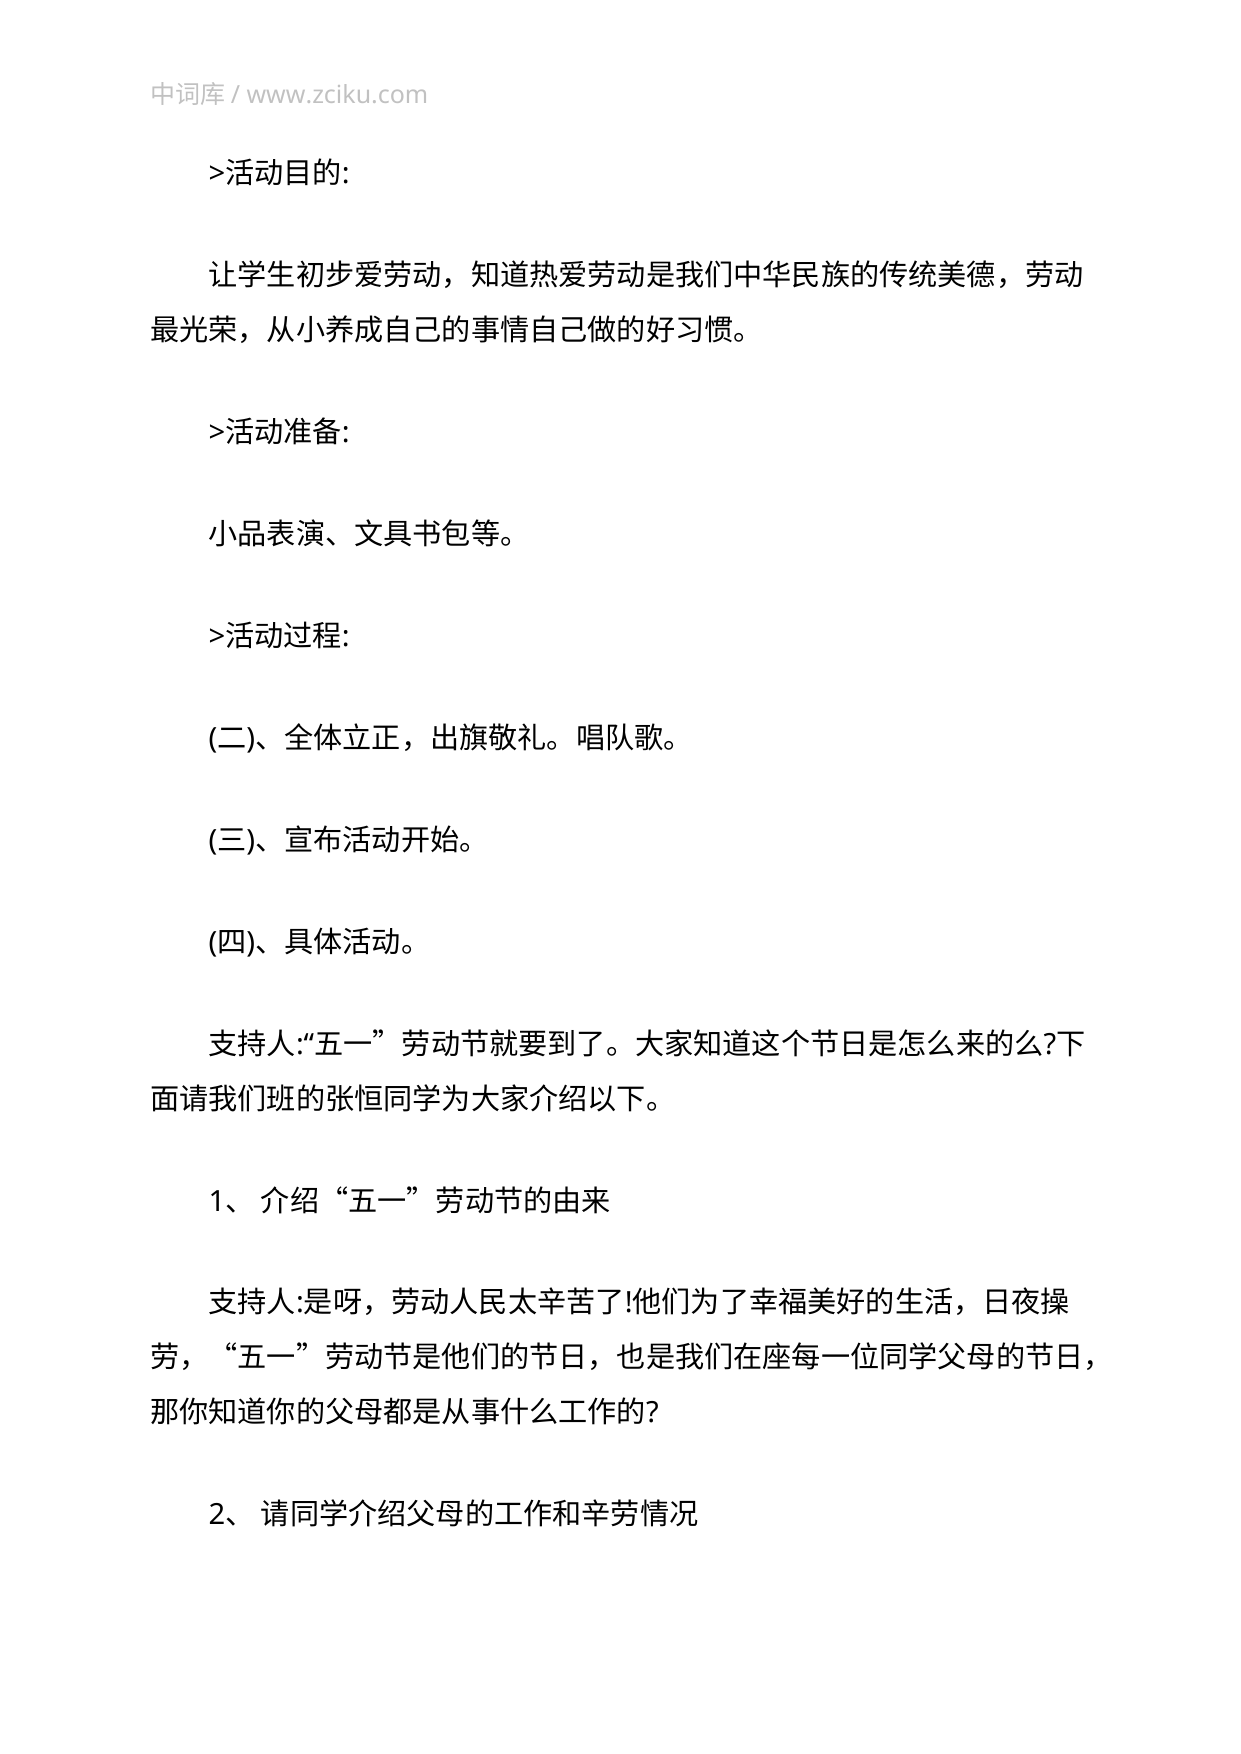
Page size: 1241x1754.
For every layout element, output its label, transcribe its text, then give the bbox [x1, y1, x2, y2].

text 让学生初步爱劳动，知道热爱劳动是我们中华民族的传统美德，劳动最光荣，从小养成自己的事情自己做的好习惯。 [150, 252, 1090, 349]
text (二)、全体立正，出旗敬礼。唱队歌。 [150, 714, 1090, 757]
text >活动过程: [150, 612, 1090, 655]
text (三)、宣布活动开始。 [150, 816, 1090, 859]
text 1、 介绍“五一”劳动节的由来 [150, 1177, 1090, 1219]
text 小品表演、文具书包等。 [150, 511, 1090, 553]
text >活动目的: [150, 150, 1090, 192]
text 支持人:是呀，劳动人民太辛苦了!他们为了幸福美好的生活，日夜操劳，“五一”劳动节是他们的节日，也是我们在座每一位同学父母的节日，那你知道你的父母都是从事什么工作的? [150, 1279, 1090, 1431]
text >活动准备: [150, 409, 1090, 451]
text (四)、具体活动。 [150, 918, 1090, 961]
text 2、 请同学介绍父母的工作和辛劳情况 [150, 1491, 1090, 1533]
text 支持人:“五一”劳动节就要到了。大家知道这个节日是怎么来的么?下面请我们班的张恒同学为大家介绍以下。 [150, 1020, 1090, 1118]
